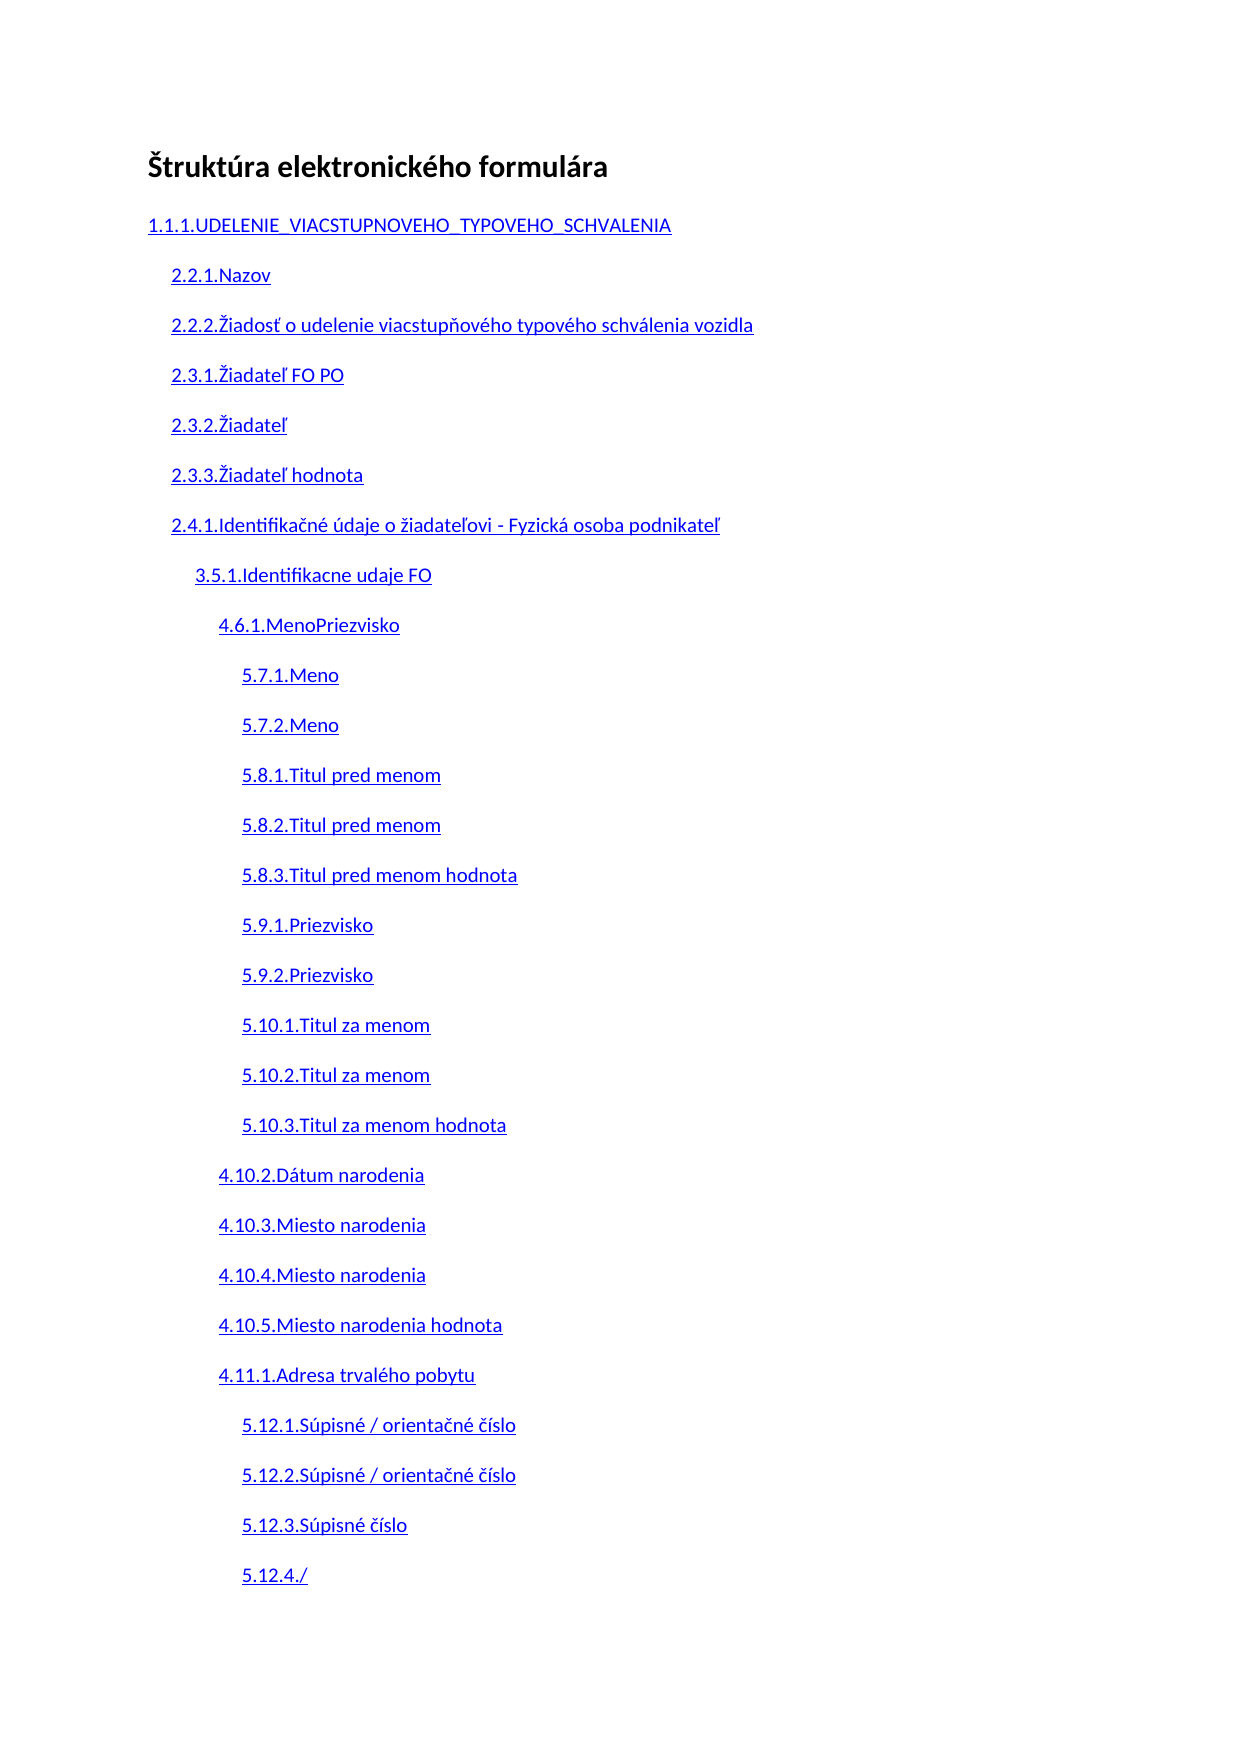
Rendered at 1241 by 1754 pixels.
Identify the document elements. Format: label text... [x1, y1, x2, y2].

text 5.8.2.Titul pred menom [148, 812, 1093, 838]
text 5.12.4./ [148, 1562, 1093, 1588]
text 5.10.2.Titul za menom [148, 1062, 1093, 1088]
text 5.12.1.Súpisné / orientačné číslo [148, 1412, 1093, 1438]
text Štruktúra elektronického formulára [148, 148, 1093, 186]
text 4.10.2.Dátum narodenia [148, 1162, 1093, 1188]
text 5.7.2.Meno [148, 712, 1093, 738]
text 4.10.5.Miesto narodenia hodnota [148, 1312, 1093, 1338]
text 3.5.1.Identifikacne udaje FO [148, 562, 1093, 588]
text 5.9.1.Priezvisko [148, 912, 1093, 938]
text 5.8.3.Titul pred menom hodnota [148, 862, 1093, 888]
text 2.3.3.Žiadateľ hodnota [148, 462, 1093, 488]
text 5.8.1.Titul pred menom [148, 762, 1093, 788]
text 2.4.1.Identifikačné údaje o žiadateľovi - Fyzická osoba podnikateľ [148, 512, 1093, 538]
text 5.7.1.Meno [148, 662, 1093, 688]
text 1.1.1.UDELENIE_VIACSTUPNOVEHO_TYPOVEHO_SCHVALENIA [148, 212, 1093, 238]
text 2.3.1.Žiadateľ FO PO [148, 362, 1093, 388]
text 5.10.3.Titul za menom hodnota [148, 1112, 1093, 1138]
text 4.10.3.Miesto narodenia [148, 1212, 1093, 1238]
text 4.11.1.Adresa trvalého pobytu [148, 1362, 1093, 1388]
text 5.9.2.Priezvisko [148, 962, 1093, 988]
text 5.12.3.Súpisné číslo [148, 1512, 1093, 1538]
text 5.12.2.Súpisné / orientačné číslo [148, 1462, 1093, 1488]
text 2.2.2.Žiadosť o udelenie viacstupňového typového schválenia vozidla [148, 312, 1093, 338]
text 5.10.1.Titul za menom [148, 1012, 1093, 1038]
text 2.3.2.Žiadateľ [148, 412, 1093, 438]
text 2.2.1.Nazov [148, 262, 1093, 288]
text 4.10.4.Miesto narodenia [148, 1262, 1093, 1288]
text 4.6.1.MenoPriezvisko [148, 612, 1093, 638]
